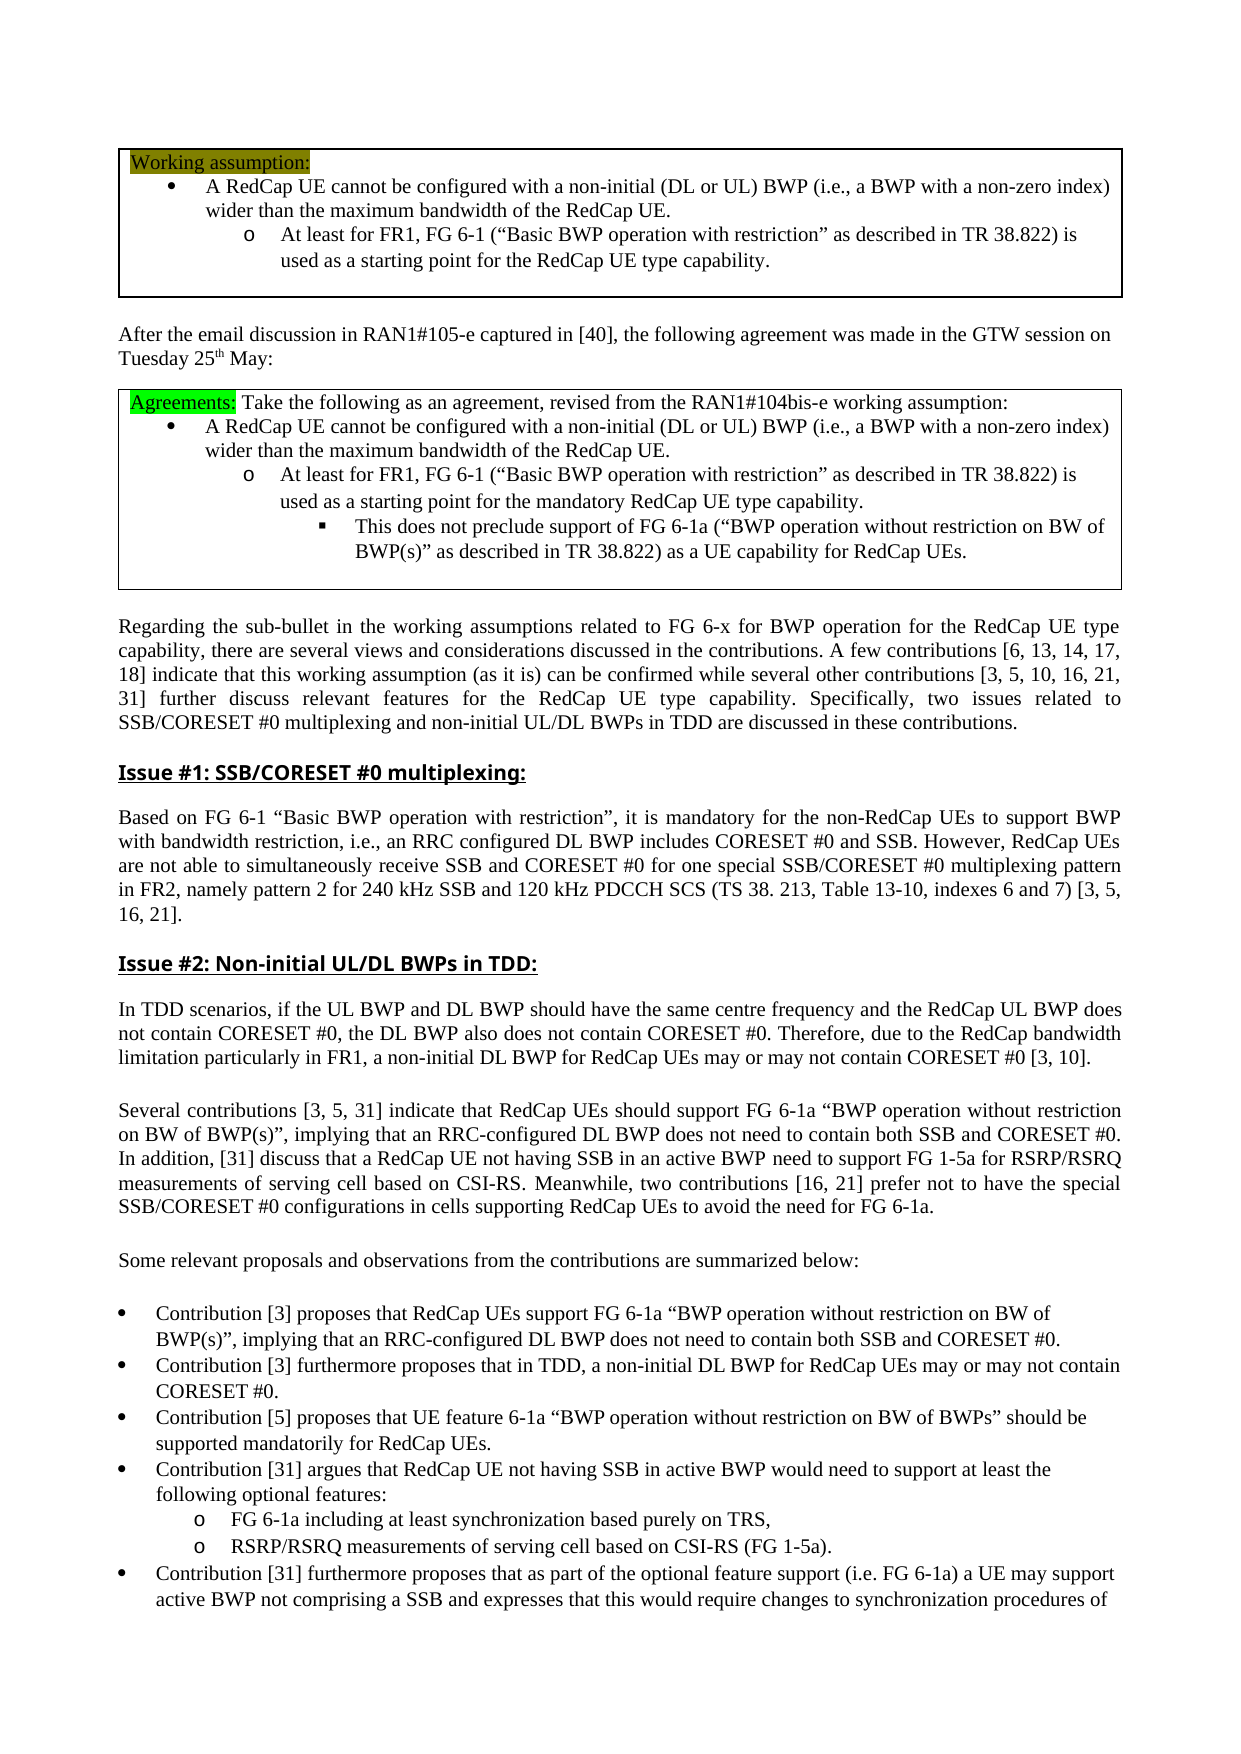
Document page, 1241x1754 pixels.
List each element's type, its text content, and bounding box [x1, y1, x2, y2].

text In TDD scenarios, if the UL BWP and DL BWP should have the same centre frequency and the RedCap UL BWP does not contain CORESET #0, the DL BWP also does not contain CORESET #0. Therefore, due to the RedCap bandwidth limitation particularly in FR1, a non-initial DL BWP for RedCap UEs may or may not contain CORESET #0 [3, 10]. [118, 997, 1122, 1069]
table_header Working assumption: A RedCap UE cannot be configured with a non-initial (DL or UL) BWP (i.e., a BWP with a non-zero index) wider than the maximum bandwidth of the RedCap UE. At least for FR1, FG 6-1 (“Basic BWP operation with restriction” as described in TR 38.822) is used as a starting point for the RedCap UE type capability. [120, 150, 1121, 296]
text Regarding the sub-bullet in the working assumptions related to FG 6-x for BWP operation for the RedCap UE type capability, there are several views and considerations discussed in the contributions. A few contributions [6, 13, 14, 17, 18] indicate that this working assumption (as it is) can be confirmed while several other contributions [3, 5, 10, 16, 21, 31] further discuss relevant features for the RedCap UE type capability. Specifically, two issues related to SSB/CORESET #0 multiplexing and non-initial UL/DL BWPs in TDD are discussed in these contributions. [118, 590, 1122, 734]
list Contribution [3] proposes that RedCap UEs support FG 6-1a “BWP operation without restriction on BW of BWP(s)”, implying that an RRC-configured DL BWP does not need to contain both SSB and CORESET #0. [118, 1301, 1122, 1351]
list RSRP/RSRQ measurements of serving cell based on CSI-RS (FG 1-5a). [193, 1534, 1122, 1560]
list FG 6-1a including at least synchronization based purely on TRS, [193, 1507, 1122, 1533]
list Contribution [3] furthermore proposes that in TDD, a non-initial DL BWP for RedCap UEs may or may not contain CORESET #0. [118, 1353, 1122, 1403]
list Contribution [5] proposes that UE feature 6-1a “BWP operation without restriction on BW of BWPs” should be supported mandatorily for RedCap UEs. [118, 1405, 1122, 1455]
text Some relevant proposals and observations from the contributions are summarized below: [118, 1248, 1122, 1272]
text Issue #2: Non-initial UL/DL BWPs in TDD: [118, 949, 1122, 978]
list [118, 1561, 1122, 1611]
table_header Agreements: Take the following as an agreement, revised from the RAN1#104bis-e working assumption: A RedCap UE cannot be configured with a non-initial (DL or UL) BWP (i.e., a BWP with a non-zero index) wider than the maximum bandwidth of the RedCap UE. At least for FR1, FG 6-1 (“Basic BWP operation with restriction” as described in TR 38.822) is used as a starting point for the mandatory RedCap UE type capability. This does not preclude support of FG 6-1a (“BWP operation without restriction on BW of BWP(s)” as described in TR 38.822) as a UE capability for RedCap UEs. [119, 390, 1121, 588]
text Based on FG 6-1 “Basic BWP operation with restriction”, it is mandatory for the non-RedCap UEs to support BWP with bandwidth restriction, i.e., an RRC configured DL BWP includes CORESET #0 and SSB. However, RedCap UEs are not able to simultaneously receive SSB and CORESET #0 for one special SSB/CORESET #0 multiplexing pattern in FR2, namely pattern 2 for 240 kHz SSB and 120 kHz PDCCH SCS (TS 38. 213, Table 13-10, indexes 6 and 7) [3, 5, 16, 21]. [118, 805, 1122, 926]
text After the email discussion in RAN1#105-e captured in [40], the following agreement was made in the GTW session on Tuesday 25th May: [118, 298, 1122, 370]
list Contribution [31] argues that RedCap UE not having SSB in active BWP would need to support at least the following optional features: [118, 1457, 1122, 1506]
text Several contributions [3, 5, 31] indicate that RedCap UEs should support FG 6-1a “BWP operation without restriction on BW of BWP(s)”, implying that an RRC-configured DL BWP does not need to contain both SSB and CORESET #0. In addition, [31] discuss that a RedCap UE not having SSB in an active BWP need to support FG 1-5a for RSRP/RSRQ measurements of serving cell based on CSI-RS. Meanwhile, two contributions [16, 21] prefer not to have the special SSB/CORESET #0 configurations in cells supporting RedCap UEs to avoid the need for FG 6-1a. [118, 1098, 1122, 1218]
text Issue #1: SSB/CORESET #0 multiplexing: [118, 758, 1122, 786]
